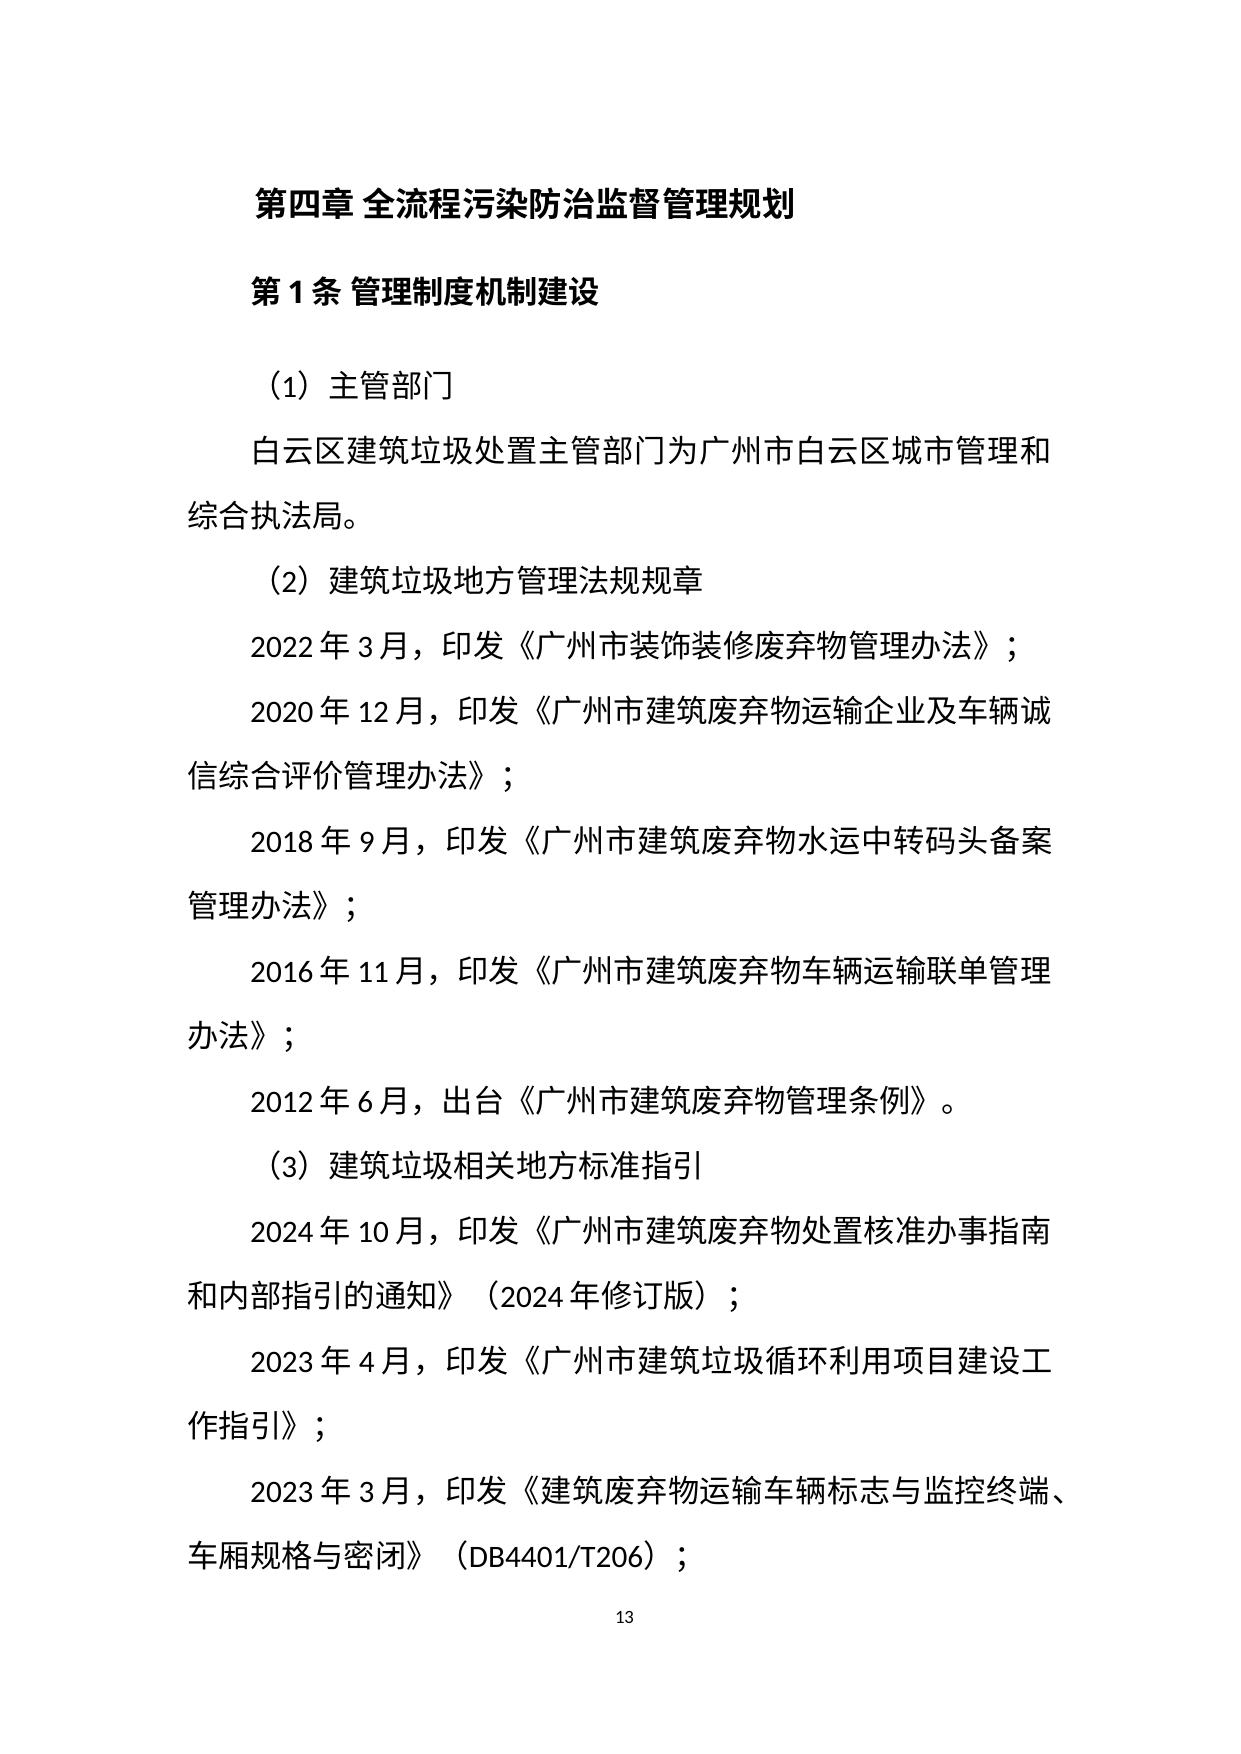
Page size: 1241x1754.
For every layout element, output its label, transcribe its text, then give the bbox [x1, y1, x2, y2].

text （3）建筑垃圾相关地方标准指引 [187, 1131, 1053, 1196]
text 2016年11月，印发《广州市建筑废弃物车辆运输联单管理办法》； [187, 936, 1053, 1066]
text 2012年6月，出台《广州市建筑废弃物管理条例》。 [187, 1066, 1053, 1131]
subtitle 第四章 全流程污染防治监督管理规划 [187, 178, 1053, 226]
text 白云区建筑垃圾处置主管部门为广州市白云区城市管理和综合执法局。 [187, 416, 1053, 546]
subtitle 第1条 管理制度机制建设 [250, 267, 1053, 312]
text （2）建筑垃圾地方管理法规规章 [187, 546, 1053, 611]
text 2022年3月，印发《广州市装饰装修废弃物管理办法》； [187, 611, 1053, 676]
text （1）主管部门 [187, 351, 1053, 416]
text 2023年4月，印发《广州市建筑垃圾循环利用项目建设工作指引》； [187, 1326, 1053, 1456]
text 2024年10月，印发《广州市建筑废弃物处置核准办事指南和内部指引的通知》（2024年修订版）； [187, 1196, 1053, 1326]
text 2018年9月，印发《广州市建筑废弃物水运中转码头备案管理办法》； [187, 806, 1053, 936]
text 2020年12月，印发《广州市建筑废弃物运输企业及车辆诚信综合评价管理办法》； [187, 676, 1053, 806]
text 2023年3月，印发《建筑废弃物运输车辆标志与监控终端、车厢规格与密闭》（DB4401/T206）； [187, 1456, 1053, 1586]
